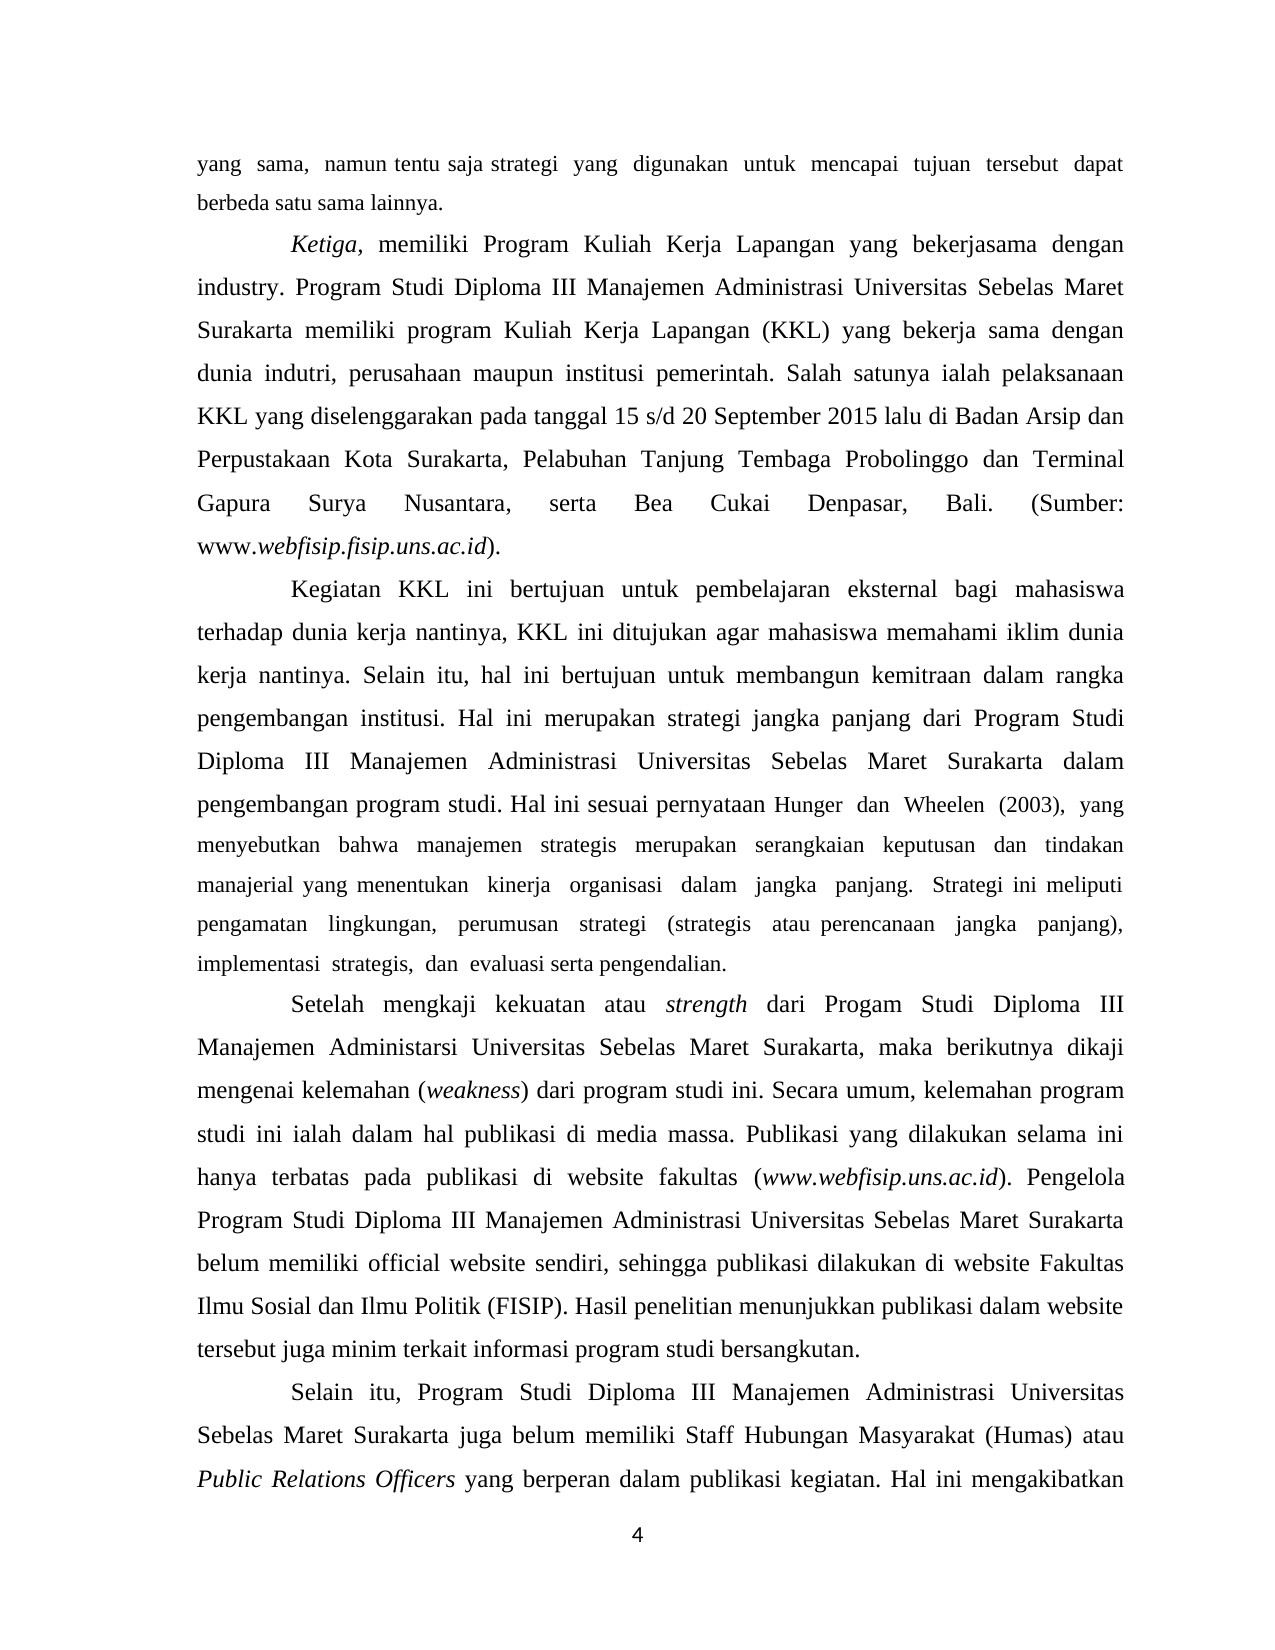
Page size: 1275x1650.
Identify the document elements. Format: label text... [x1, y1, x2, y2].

text Kegiatan KKL ini bertujuan untuk pembelajaran eksternal bagi mahasiswa terhadap dunia kerja nantinya, KKL ini ditujukan agar mahasiswa memahami iklim dunia kerja nantinya. Selain itu, hal ini bertujuan untuk membangun kemitraan dalam rangka pengembangan institusi. Hal ini merupakan strategi jangka panjang dari Program Studi Diploma III Manajemen Administrasi Universitas Sebelas Maret Surakarta dalam pengembangan program studi. Hal ini sesuai pernyataan Hunger dan Wheelen (2003), yang menyebutkan bahwa manajemen strategis merupakan serangkaian keputusan dan tindakan manajerial yang menentukan kinerja organisasi dalam jangka panjang. Strategi ini meliputi pengamatan lingkungan, perumusan strategi (strategis atau perencanaan jangka panjang), implementasi strategis, dan evaluasi serta pengendalian. [197, 574, 1125, 976]
text Setelah mengkaji kekuatan atau strength dari Progam Studi Diploma III Manajemen Administarsi Universitas Sebelas Maret Surakarta, maka berikutnya dikaji mengenai kelemahan (weakness) dari program studi ini. Secara umum, kelemahan program studi ini ialah dalam hal publikasi di media massa. Publikasi yang dilakukan selama ini hanya terbatas pada publikasi di website fakultas (www.webfisip.uns.ac.id). Pengelola Program Studi Diploma III Manajemen Administrasi Universitas Sebelas Maret Surakarta belum memiliki official website sendiri, sehingga publikasi dilakukan di website Fakultas Ilmu Sosial dan Ilmu Politik (FISIP). Hasil penelitian menunjukkan publikasi dalam website tersebut juga minim terkait informasi program studi bersangkutan. [197, 989, 1125, 1363]
text Ketiga, memiliki Program Kuliah Kerja Lapangan yang bekerjasama dengan industry. Program Studi Diploma III Manajemen Administrasi Universitas Sebelas Maret Surakarta memiliki program Kuliah Kerja Lapangan (KKL) yang bekerja sama dengan dunia indutri, perusahaan maupun institusi pemerintah. Salah satunya ialah pelaksanaan KKL yang diselenggarakan pada tanggal 15 s/d 20 September 2015 lalu di Badan Arsip dan Perpustakaan Kota Surakarta, Pelabuhan Tanjung Tembaga Probolinggo dan Terminal Gapura Surya Nusantara, serta Bea Cukai Denpasar, Bali. (Sumber: www.webfisip.fisip.uns.ac.id). [197, 229, 1125, 559]
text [197, 1377, 1125, 1492]
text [197, 150, 1125, 216]
